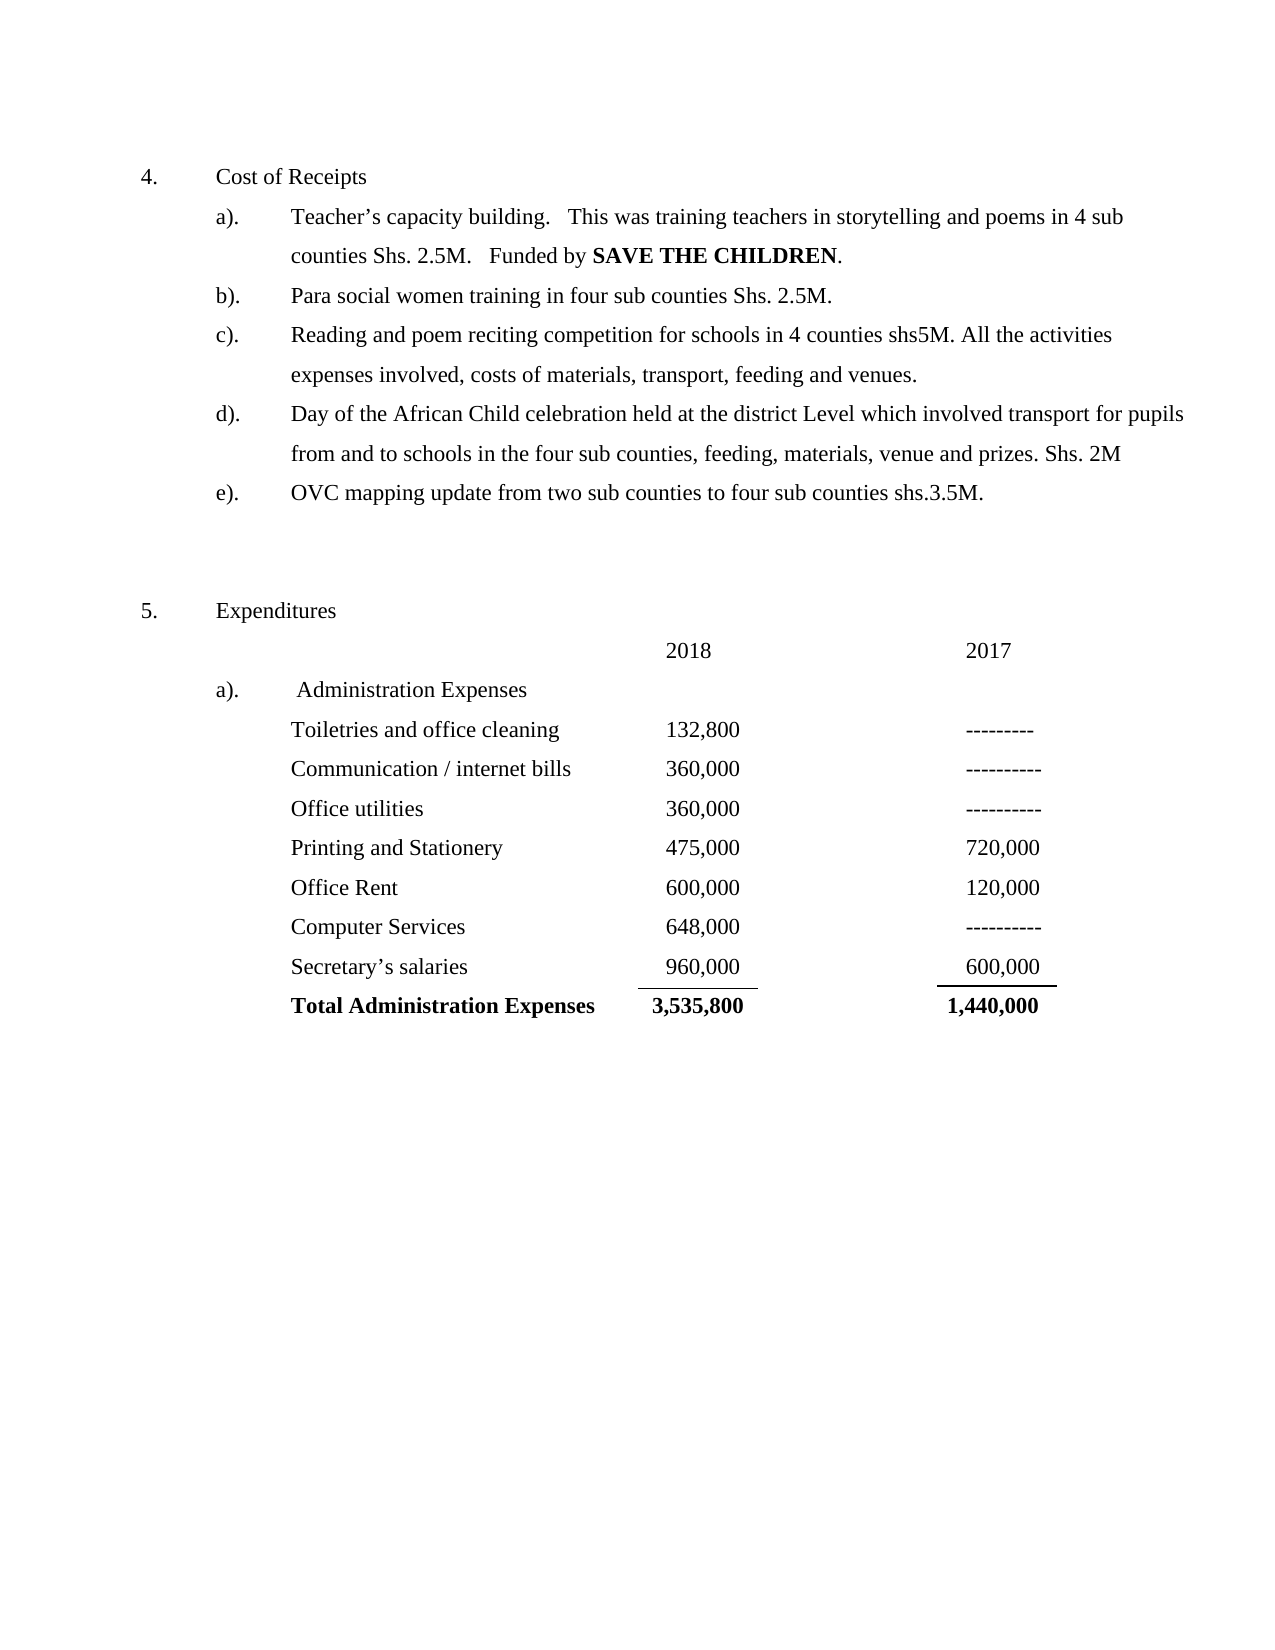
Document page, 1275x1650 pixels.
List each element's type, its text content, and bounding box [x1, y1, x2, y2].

text Communication / internet bills 360,000 ---------- [141, 756, 1200, 782]
text a). Administration Expenses [141, 677, 1200, 703]
text e). OVC mapping update from two sub counties to four sub counties shs.3.5M. [216, 479, 1200, 506]
text c). Reading and poem reciting competition for schools in 4 counties shs5M. All the activities expenses involved, costs of materials, transport, feeding and venues. [216, 321, 1200, 387]
text Office utilities 360,000 ---------- [141, 795, 1200, 821]
text Printing and Stationery 475,000 720,000 [141, 834, 1200, 861]
text d). Day of the African Child celebration held at the district Level which involved transport for pupils from and to schools in the four sub counties, feeding, materials, venue and prizes. Shs. 2M [216, 400, 1200, 466]
text 4. Cost of Receipts [141, 163, 1200, 190]
text Office Rent 600,000 120,000 [141, 874, 1200, 900]
text 5. Expenditures [141, 598, 1200, 624]
text Total Administration Expenses 3,535,800 1,440,000 [141, 992, 1200, 1019]
text Secretary’s salaries 960,000 600,000 [141, 953, 1200, 979]
text Toiletries and office cleaning 132,800 --------- [141, 716, 1200, 742]
text Computer Services 648,000 ---------- [141, 913, 1200, 940]
text b). Para social women training in four sub counties Shs. 2.5M. [216, 282, 1200, 308]
text a). Teacher’s capacity building. This was training teachers in storytelling and poems in 4 sub counties Shs. 2.5M. Funded by SAVE THE CHILDREN. [216, 203, 1200, 269]
text 2018 2017 [141, 637, 1200, 663]
